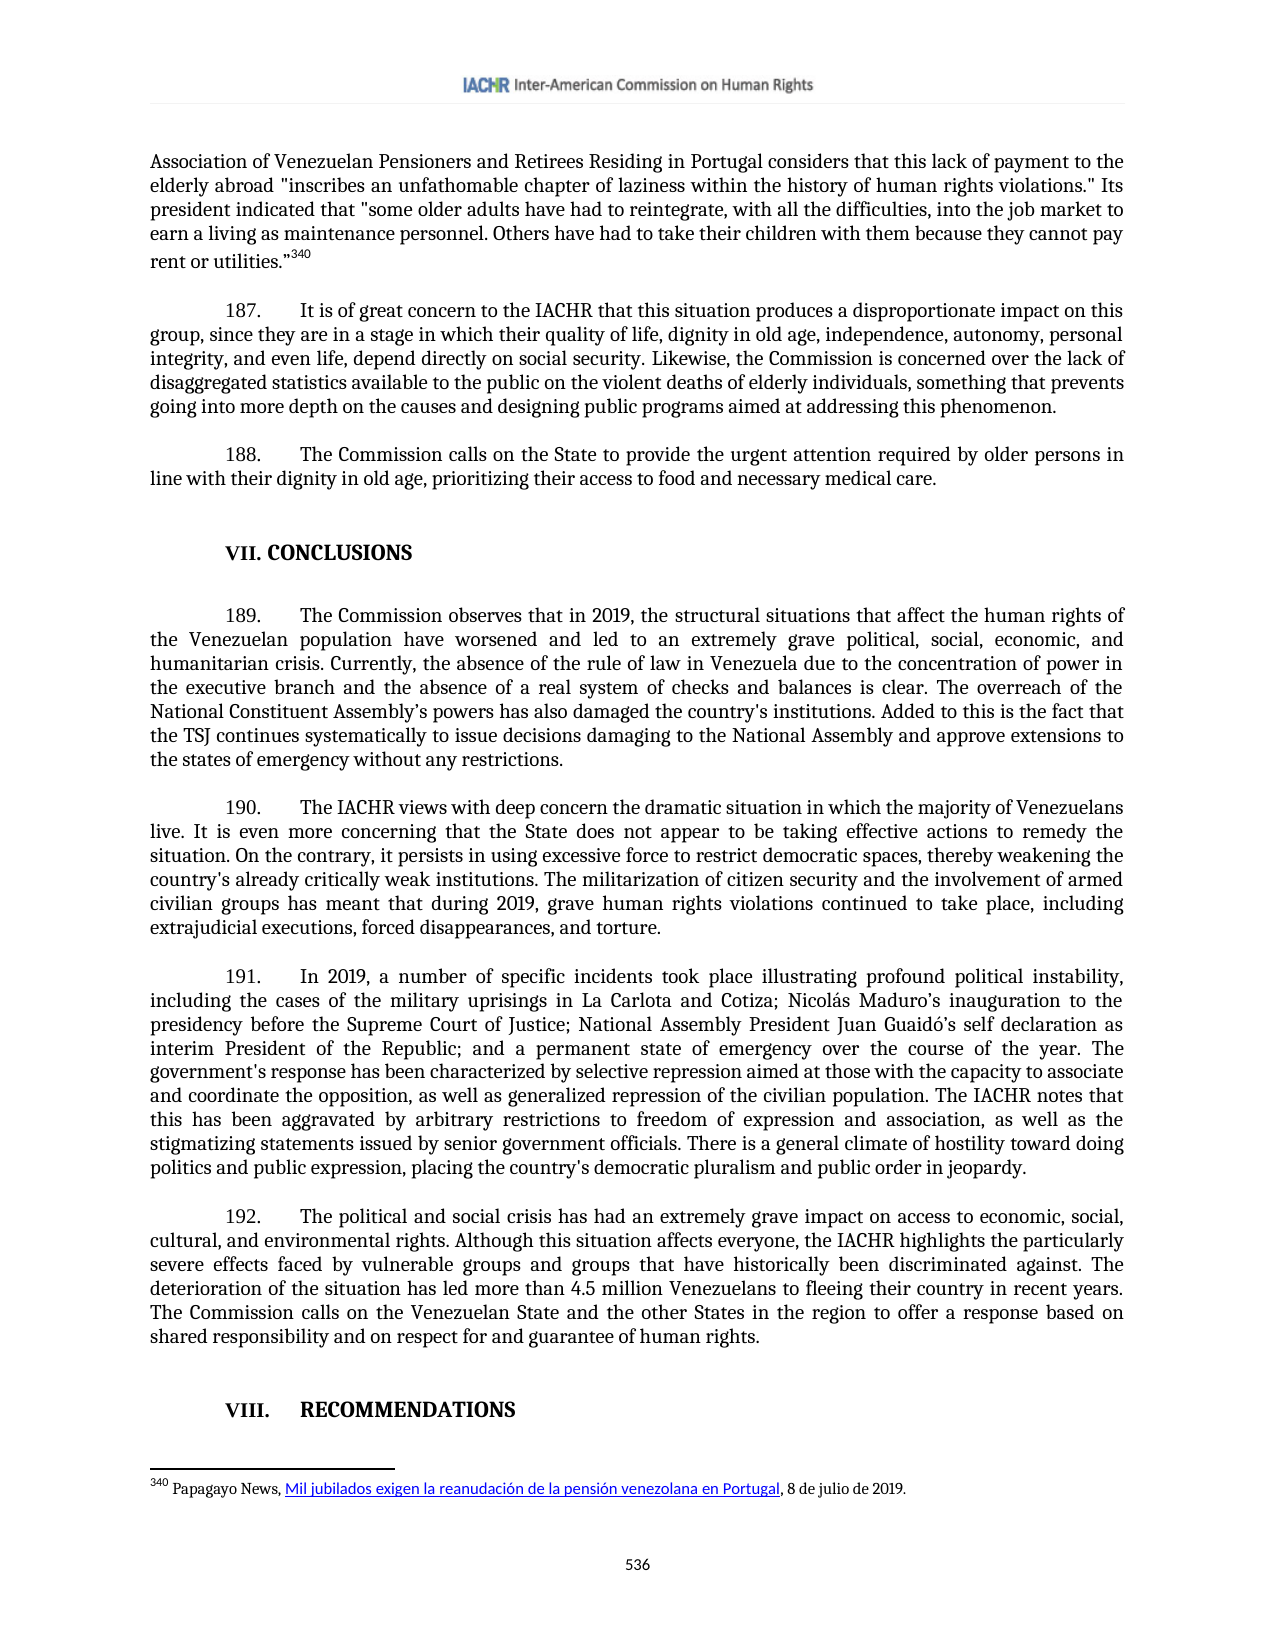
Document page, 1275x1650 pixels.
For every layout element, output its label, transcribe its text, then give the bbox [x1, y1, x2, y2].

list The Commission calls on the State to provide the urgent attention required by older persons in line with their dignity in old age, prioritizing their access to food and necessary medical care. [150, 442, 1125, 491]
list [150, 150, 1125, 274]
subtitle CONCLUSIONS [150, 540, 1125, 566]
list The IACHR views with deep concern the dramatic situation in which the majority of Venezuelans live. It is even more concerning that the State does not appear to be taking effective actions to remedy the situation. On the contrary, it persists in using excessive force to restrict democratic spaces, thereby weakening the country's already critically weak institutions. The militarization of citizen security and the involvement of armed civilian groups has meant that during 2019, grave human rights violations continued to take place, including extrajudicial executions, forced disappearances, and torture. [150, 795, 1125, 939]
subtitle RECOMMENDATIONS [150, 1397, 1125, 1424]
list In 2019, a number of specific incidents took place illustrating profound political instability, including the cases of the military uprisings in La Carlota and Cotiza; Nicolás Maduro’s inauguration to the presidency before the Supreme Court of Justice; National Assembly President Juan Guaidó’s self declaration as interim President of the Republic; and a permanent state of emergency over the course of the year. The government's response has been characterized by selective repression aimed at those with the capacity to associate and coordinate the opposition, as well as generalized repression of the civilian population. The IACHR notes that this has been aggravated by arbitrary restrictions to freedom of expression and association, as well as the stigmatizing statements issued by senior government officials. There is a general climate of hostility toward doing politics and public expression, placing the country's democratic pluralism and public order in jeopardy. [150, 963, 1125, 1180]
list The political and social crisis has had an extremely grave impact on access to economic, social, cultural, and environmental rights. Although this situation affects everyone, the IACHR highlights the particularly severe effects faced by vulnerable groups and groups that have historically been discriminated against. The deterioration of the situation has led more than 4.5 million Venezuelans to fleeing their country in recent years. The Commission calls on the Venezuelan State and the other States in the region to offer a response based on shared responsibility and on respect for and guarantee of human rights. [150, 1204, 1125, 1348]
list The Commission observes that in 2019, the structural situations that affect the human rights of the Venezuelan population have worsened and led to an extremely grave political, social, economic, and humanitarian crisis. Currently, the absence of the rule of law in Venezuela due to the concentration of power in the executive branch and the absence of a real system of checks and balances is clear. The overreach of the National Constituent Assembly’s powers has also damaged the country's institutions. Added to this is the fact that the TSJ continues systematically to issue decisions damaging to the National Assembly and approve extensions to the states of emergency without any restrictions. [150, 603, 1125, 771]
list It is of great concern to the IACHR that this situation produces a disproportionate impact on this group, since they are in a stage in which their quality of life, dignity in old age, independence, autonomy, personal integrity, and even life, depend directly on social security. Likewise, the Commission is concerned over the lack of disaggregated statistics available to the public on the violent deaths of elderly individuals, something that prevents going into more depth on the causes and designing public programs aimed at addressing this phenomenon. [150, 298, 1125, 418]
picture [451, 75, 824, 95]
